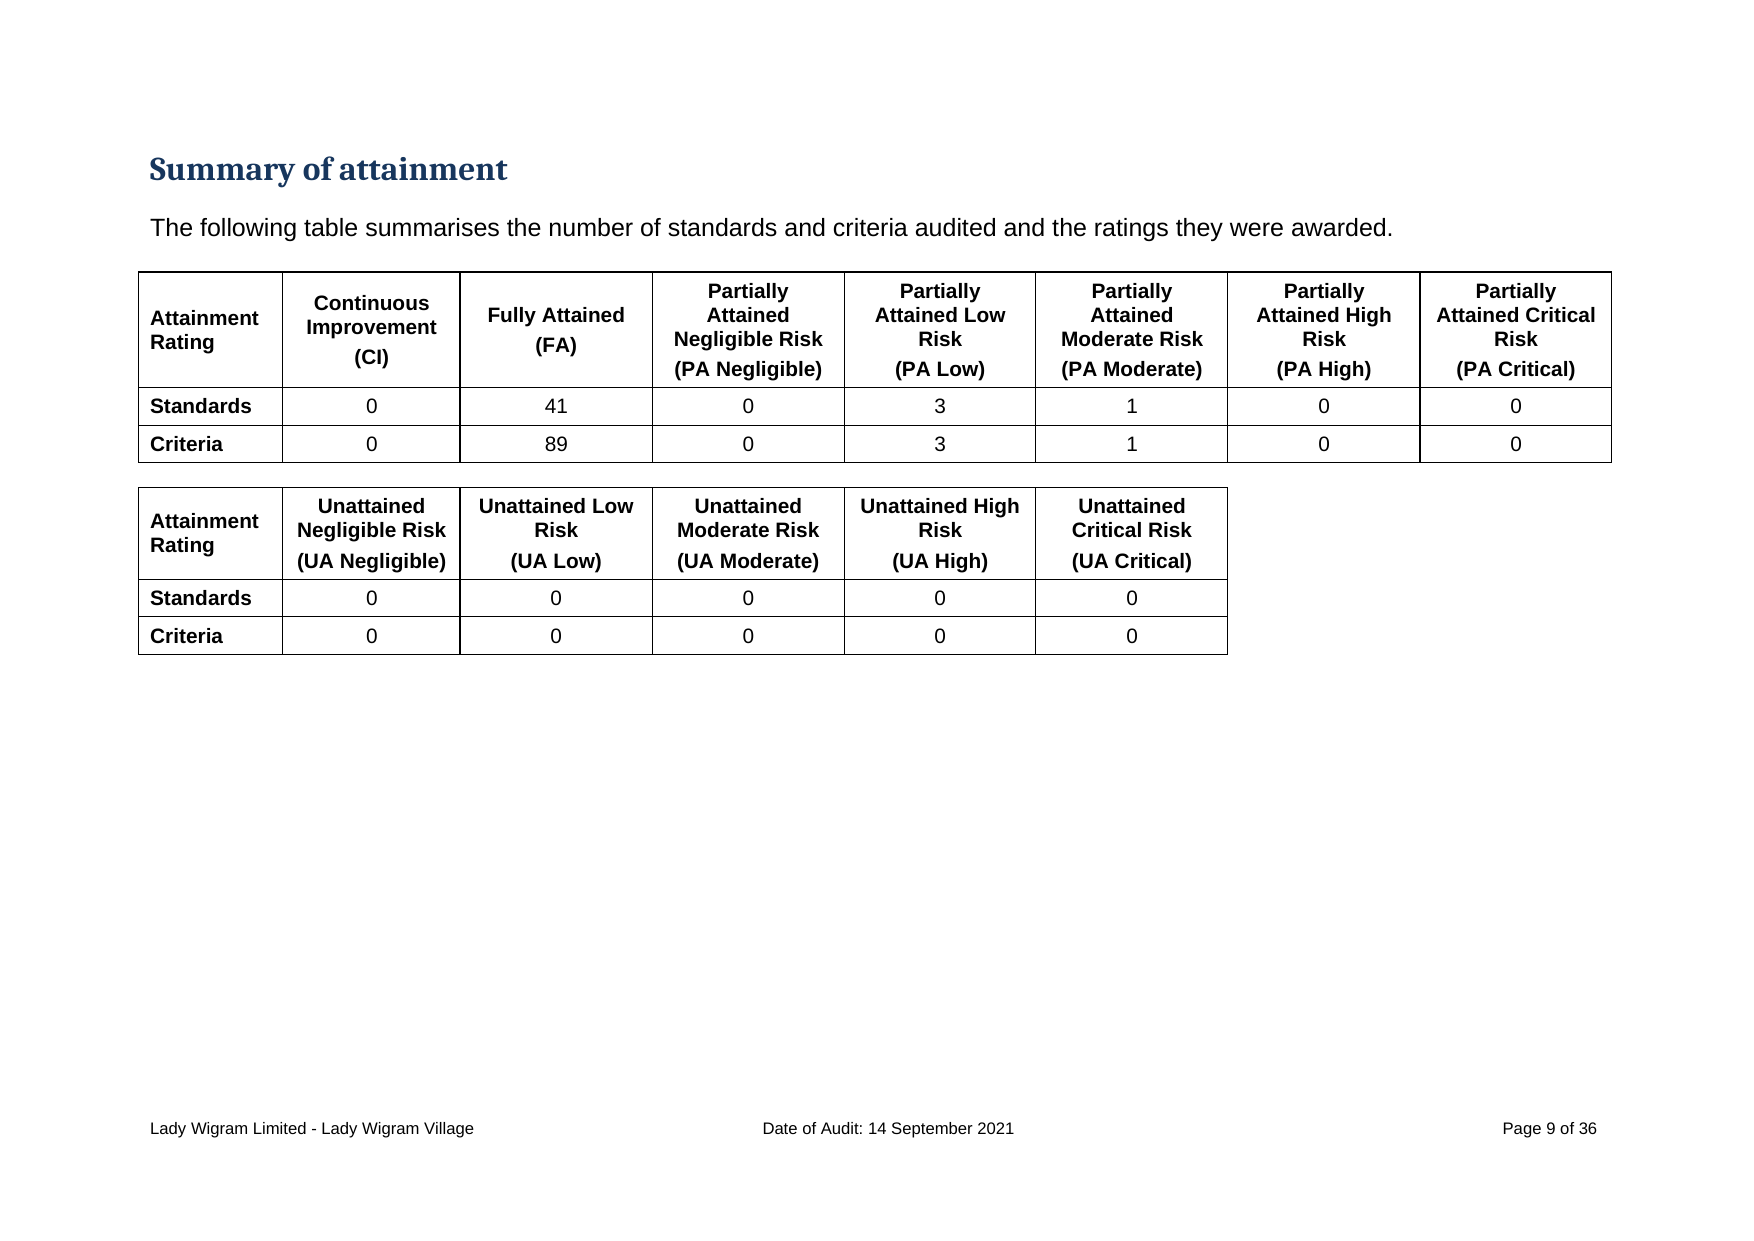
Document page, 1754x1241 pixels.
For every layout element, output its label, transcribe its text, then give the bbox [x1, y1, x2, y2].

table_header Attainment Rating [139, 273, 282, 387]
table_cell 0 [283, 426, 459, 462]
table_cell 3 [845, 388, 1035, 424]
table_cell 0 [283, 580, 459, 616]
table_cell 0 [653, 426, 844, 462]
table_cell 41 [461, 388, 652, 424]
subtitle Summary of attainment [150, 150, 1604, 188]
table_cell 0 [1036, 617, 1227, 654]
table_cell 0 [1036, 580, 1227, 616]
table_cell 1 [1036, 388, 1227, 424]
table_header Unattained Critical Risk (UA Critical) [1036, 488, 1227, 579]
table_header Fully Attained (FA) [461, 273, 652, 387]
table_header Unattained High Risk (UA High) [845, 488, 1035, 579]
table_cell 0 [1228, 426, 1419, 462]
table_header Partially Attained Critical Risk (PA Critical) [1421, 273, 1611, 387]
table_cell 0 [845, 580, 1035, 616]
table_cell 0 [845, 617, 1035, 654]
table_cell 0 [1228, 388, 1419, 424]
table_cell 1 [1036, 426, 1227, 462]
table_header Attainment Rating [139, 488, 282, 579]
table_cell 0 [461, 580, 652, 616]
text The following table summarises the number of standards and criteria audited and the ratings they were awarded. [150, 213, 1604, 242]
table_header Partially Attained Moderate Risk (PA Moderate) [1036, 273, 1227, 387]
table_cell 0 [653, 617, 844, 654]
table_cell Criteria [139, 617, 282, 654]
table_cell 3 [845, 426, 1035, 462]
table_header Partially Attained Low Risk (PA Low) [845, 273, 1035, 387]
table_header Unattained Moderate Risk (UA Moderate) [653, 488, 844, 579]
table_cell 0 [653, 388, 844, 424]
table_header Continuous Improvement (CI) [283, 273, 459, 387]
table_cell 89 [461, 426, 652, 462]
table_cell Standards [139, 388, 282, 424]
table_header Unattained Low Risk (UA Low) [461, 488, 652, 579]
table_cell 0 [1421, 426, 1611, 462]
table_cell Criteria [139, 426, 282, 462]
table_cell 0 [283, 617, 459, 654]
table_header Partially Attained High Risk (PA High) [1228, 273, 1419, 387]
table_cell 0 [461, 617, 652, 654]
table_cell 0 [283, 388, 459, 424]
table_header Unattained Negligible Risk (UA Negligible) [283, 488, 459, 579]
table_cell 0 [1421, 388, 1611, 424]
table_cell 0 [653, 580, 844, 616]
table_header Partially Attained Negligible Risk (PA Negligible) [653, 273, 844, 387]
table_cell Standards [139, 580, 282, 616]
